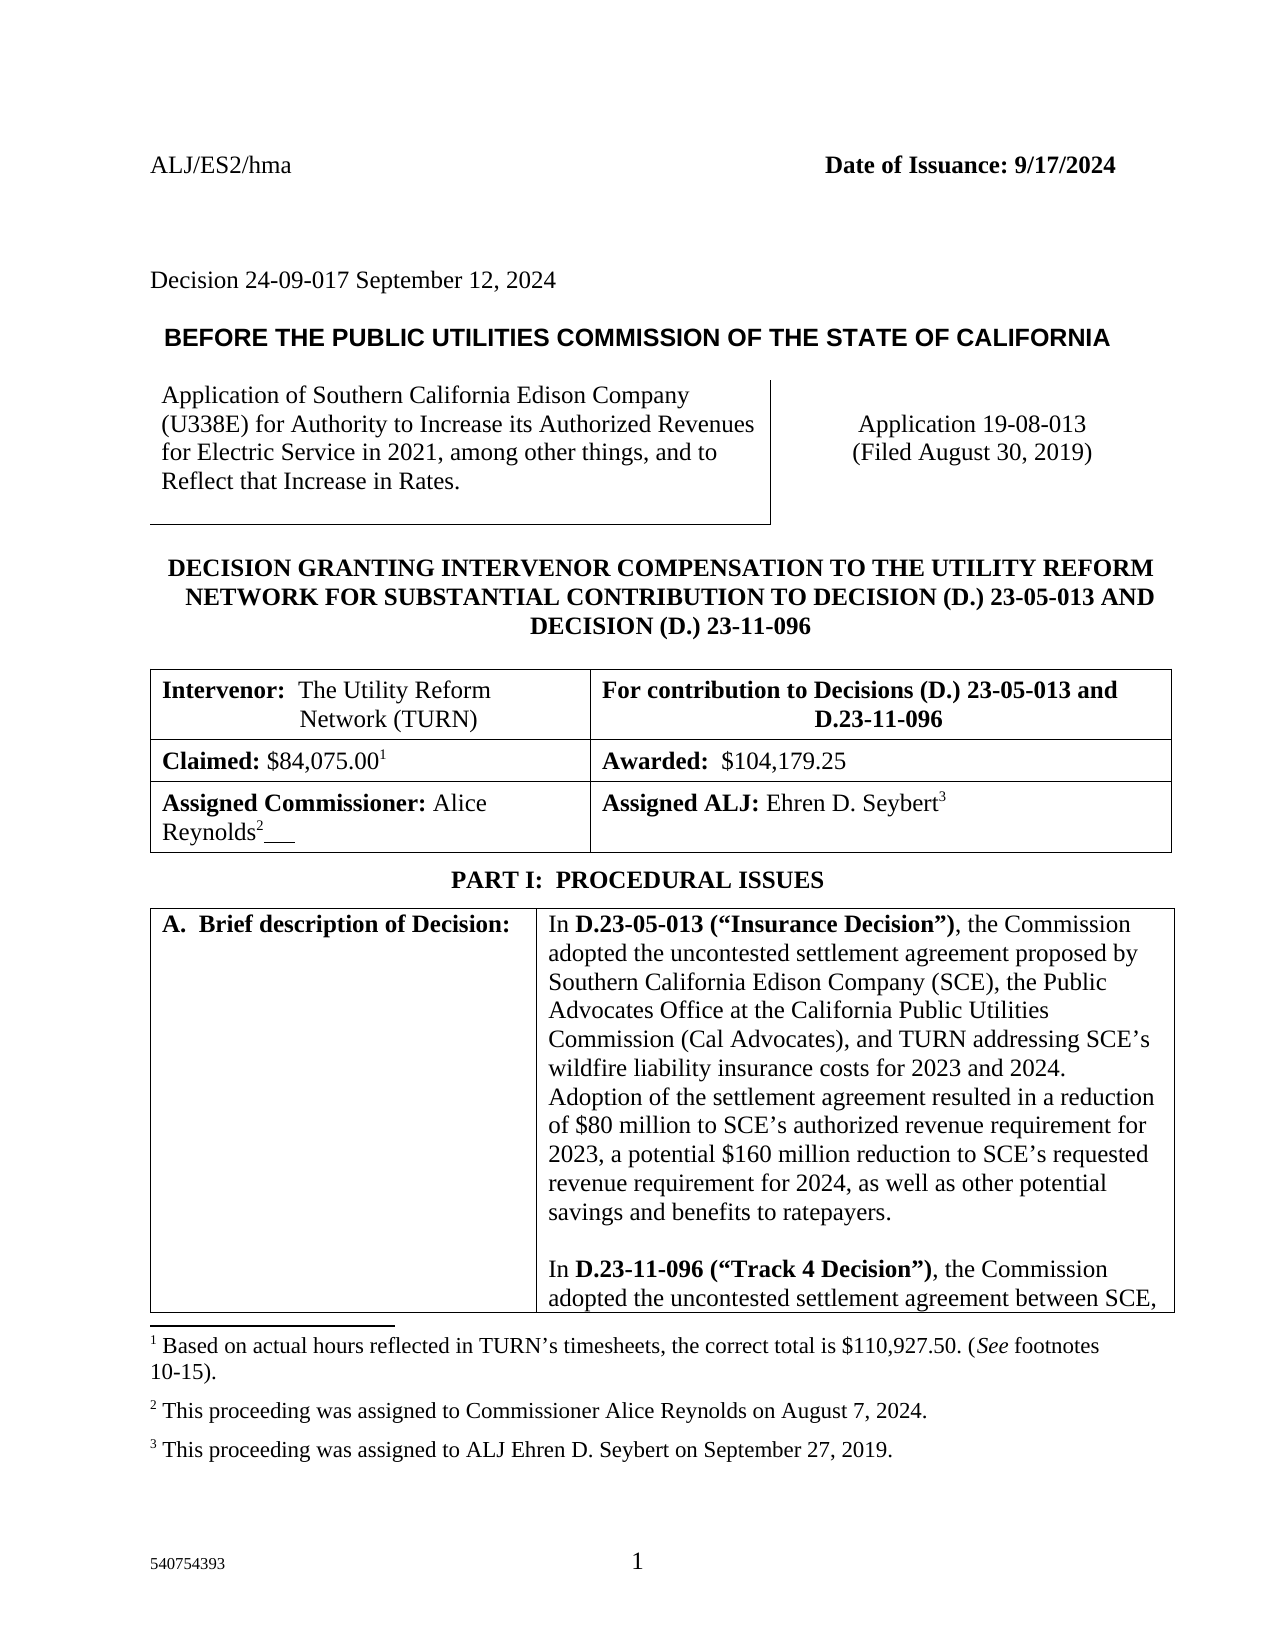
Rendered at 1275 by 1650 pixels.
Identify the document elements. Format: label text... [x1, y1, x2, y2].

text Decision 24-09-017 September 12, 2024 [150, 265, 1125, 294]
table_cell Claimed: $84,075.00 [151, 740, 590, 781]
table_header Application 19-08-013 (Filed August 30, 2019) [771, 380, 1174, 524]
text PART I: PROCEDURAL ISSUES [150, 865, 1125, 894]
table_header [537, 909, 1174, 1312]
table_cell Assigned Commissioner: Alice Reynolds [151, 782, 590, 852]
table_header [151, 909, 536, 1312]
table_header Application of Southern California Edison Company (U338E) for Authority to Increase its Authorized Revenues for Electric Service in 2021, among other things, and to Reflect that Increase in Rates. [150, 380, 770, 524]
text ALJ/ES2/hma Date of Issuance: 9/17/2024 [150, 150, 1125, 179]
table_header For contribution to Decisions (D.) 23-05-013 and D.23-11-096 [591, 670, 1171, 739]
table_header Intervenor: The Utility Reform Network (TURN) [151, 670, 590, 739]
title BEFORE THE PUBLIC UTILITIES COMMISSION OF THE STATE OF CALIFORNIA [150, 322, 1125, 351]
text DECISION GRANTING INTERVENOR COMPENSATION TO THE UTILITY REFORM NETWORK FOR SUBSTANTIAL CONTRIBUTION TO DECISION (D.) 23-05-013 AND DECISION (D.) 23-11-096 [150, 553, 1172, 640]
table_cell Awarded: $104,179.25 [591, 740, 1171, 781]
table_cell Assigned ALJ: Ehren D. Seybert [591, 782, 1171, 852]
